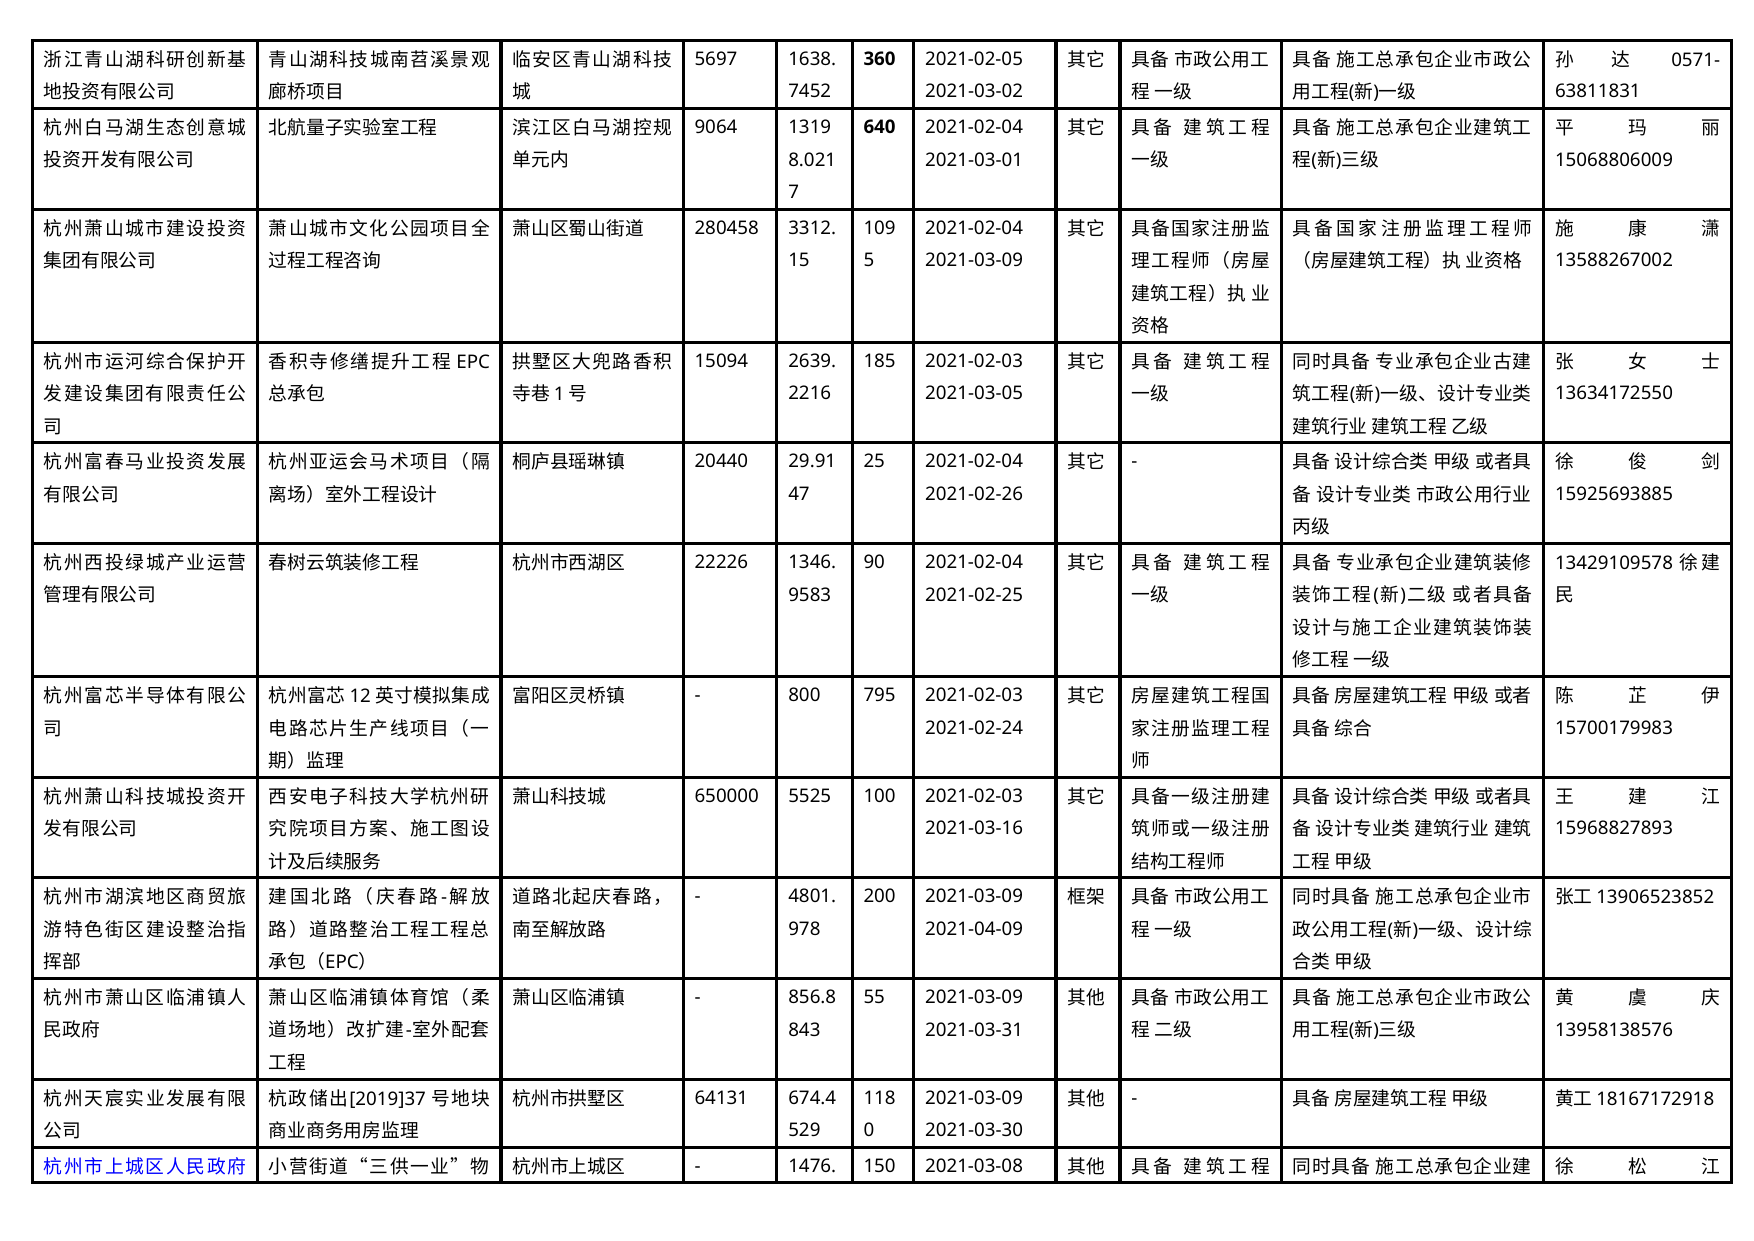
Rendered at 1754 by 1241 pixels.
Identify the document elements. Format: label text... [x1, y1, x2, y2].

table_cell 黄工18167172918 [1545, 1081, 1730, 1146]
table_cell 平玛丽15068806009 [1545, 110, 1730, 207]
table_cell 西安电子科技大学杭州研究院项目方案、施工图设计及后续服务 [259, 779, 499, 876]
table_cell 1346.9583 [778, 545, 851, 675]
table_cell 杭州市运河综合保护开发建设集团有限责任公司 [34, 344, 256, 441]
table_cell 杭政储出[2019]37号地块商业商务用房监理 [259, 1081, 499, 1146]
table_cell 22226 [685, 545, 775, 675]
table_cell 杭州西投绿城产业运营管理有限公司 [34, 545, 256, 675]
table_cell 5697 [685, 42, 775, 107]
table_cell 90 [854, 545, 912, 675]
table_cell 杭州富芯半导体有限公司 [34, 678, 256, 776]
table_cell 富阳区灵桥镇 [503, 678, 682, 776]
table_cell 55 [854, 980, 912, 1077]
table_cell 3312.15 [778, 211, 851, 341]
table_cell 2021-02-04 2021-03-01 [915, 110, 1054, 207]
table_cell 2021-02-05 2021-03-02 [915, 42, 1054, 107]
table_cell 64131 [685, 1081, 775, 1146]
table_cell 具备 设计综合类 甲级 或者具备 设计专业类 市政公用行业 丙级 [1283, 444, 1542, 542]
table_cell 桐庐县瑶琳镇 [503, 444, 682, 542]
table_cell - [1122, 444, 1280, 542]
table_cell 其他 [1058, 1081, 1118, 1146]
table_cell 具备 施工总承包企业市政公用工程(新)一级 [1283, 42, 1542, 107]
table_cell 2021-02-04 2021-02-25 [915, 545, 1054, 675]
table_cell 徐松江13666651390 [1545, 1149, 1730, 1181]
table_cell 2021-02-03 2021-03-16 [915, 779, 1054, 876]
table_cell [259, 1149, 499, 1181]
table_cell 张女士13634172550 [1545, 344, 1730, 441]
table_cell 具备 施工总承包企业建筑工程(新)三级 [1283, 110, 1542, 207]
table_cell 280458 [685, 211, 775, 341]
table_cell 萧山区蜀山街道 [503, 211, 682, 341]
table_cell 其他 [1058, 1149, 1118, 1181]
table_cell 100 [854, 779, 912, 876]
table_cell 2639.2216 [778, 344, 851, 441]
table_cell 杭州天宸实业发展有限公司 [34, 1081, 256, 1146]
table_cell 具备 房屋建筑工程 甲级 或者具备 综合 [1283, 678, 1542, 776]
table_cell 360 [854, 42, 912, 107]
table_cell 2021-02-03 2021-02-24 [915, 678, 1054, 776]
table_cell 具备一级注册建筑师或一级注册结构工程师 [1122, 779, 1280, 876]
table_cell 杭州亚运会马术项目（隔离场）室外工程设计 [259, 444, 499, 542]
table_cell 杭州白马湖生态创意城投资开发有限公司 [34, 110, 256, 207]
table_cell 杭州市萧山区临浦镇人民政府 [34, 980, 256, 1077]
table_cell 具备 建筑工程 一级 [1122, 545, 1280, 675]
table_cell 其它 [1058, 110, 1118, 207]
table_cell 萧山区临浦镇 [503, 980, 682, 1077]
table_cell 具备 市政公用工程 一级 [1122, 879, 1280, 977]
table_cell 其它 [1058, 678, 1118, 776]
table_cell 孙达0571-63811831 [1545, 42, 1730, 107]
table_cell 具备 设计综合类 甲级 或者具备 设计专业类 建筑行业 建筑工程 甲级 [1283, 779, 1542, 876]
table_cell 具备 市政公用工程 一级 [1122, 42, 1280, 107]
table_cell 640 [854, 110, 912, 207]
table_cell 春树云筑装修工程 [259, 545, 499, 675]
table_cell 2021-03-09 2021-03-31 [915, 980, 1054, 1077]
table_cell 同时具备 施工总承包企业市政公用工程(新)一级、设计综合类 甲级 [1283, 879, 1542, 977]
table_cell 674.4529 [778, 1081, 851, 1146]
table_cell 萧山城市文化公园项目全过程工程咨询 [259, 211, 499, 341]
table_cell 其它 [1058, 444, 1118, 542]
table_cell 框架 [1058, 879, 1118, 977]
table_cell 15094 [685, 344, 775, 441]
table_cell 具备 建筑工程 二级 [1122, 1149, 1280, 1181]
table_cell 萧山科技城 [503, 779, 682, 876]
table_cell 萧山区临浦镇体育馆（柔道场地）改扩建-室外配套工程 [259, 980, 499, 1077]
table_cell 其他 [1058, 980, 1118, 1077]
table_cell 滨江区白马湖控规单元内 [503, 110, 682, 207]
table_cell 杭州萧山城市建设投资集团有限公司 [34, 211, 256, 341]
table_cell 25 [854, 444, 912, 542]
table_cell 185 [854, 344, 912, 441]
table_cell - [685, 678, 775, 776]
table_cell 2021-02-03 2021-03-05 [915, 344, 1054, 441]
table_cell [915, 1149, 1054, 1181]
table_cell 浙江青山湖科研创新基地投资有限公司 [34, 42, 256, 107]
table_cell 黄虞庆13958138576 [1545, 980, 1730, 1077]
table_cell 杭州萧山科技城投资开发有限公司 [34, 779, 256, 876]
table_cell 1180 [854, 1081, 912, 1146]
table_cell 陈芷伊15700179983 [1545, 678, 1730, 776]
table_cell 徐俊剑15925693885 [1545, 444, 1730, 542]
table_cell - [685, 980, 775, 1077]
table_cell 1095 [854, 211, 912, 341]
table_cell 29.9147 [778, 444, 851, 542]
table_cell 20440 [685, 444, 775, 542]
table_cell 房屋建筑工程国家注册监理工程师 [1122, 678, 1280, 776]
table_cell 具备 建筑工程 一级 [1122, 344, 1280, 441]
table_cell 650000 [685, 779, 775, 876]
table_cell 杭州富芯12英寸模拟集成电路芯片生产线项目（一期）监理 [259, 678, 499, 776]
table_cell 同时具备 专业承包企业古建筑工程(新)一级、设计专业类 建筑行业 建筑工程 乙级 [1283, 344, 1542, 441]
table_cell - [685, 1149, 775, 1181]
table_cell 其它 [1058, 344, 1118, 441]
table_cell 拱墅区大兜路香积寺巷1号 [503, 344, 682, 441]
table_cell 13429109578徐建民 [1545, 545, 1730, 675]
table_cell 200 [854, 879, 912, 977]
table_cell 具备国家注册监理工程师（房屋建筑工程）执 业资格 [1122, 211, 1280, 341]
table_cell 856.8843 [778, 980, 851, 1077]
table_cell 具备 房屋建筑工程 甲级 [1283, 1081, 1542, 1146]
table_cell 杭州市上城区人民政府小营街道办事处 [34, 1149, 256, 1181]
table_cell 其它 [1058, 545, 1118, 675]
table_cell 150 [854, 1149, 912, 1181]
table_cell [1283, 1149, 1542, 1181]
table_cell 1638.7452 [778, 42, 851, 107]
table_cell 具备 建筑工程 一级 [1122, 110, 1280, 207]
table_cell 杭州富春马业投资发展有限公司 [34, 444, 256, 542]
table_cell 建国北路（庆春路-解放路）道路整治工程工程总承包（EPC） [259, 879, 499, 977]
table_cell 1476.3036 [778, 1149, 851, 1181]
table_cell - [685, 879, 775, 977]
table_cell 张工13906523852 [1545, 879, 1730, 977]
table_cell 杭州市西湖区 [503, 545, 682, 675]
table_cell 北航量子实验室工程 [259, 110, 499, 207]
table_cell 795 [854, 678, 912, 776]
table_cell 具备 施工总承包企业市政公用工程(新)三级 [1283, 980, 1542, 1077]
table_cell 其它 [1058, 42, 1118, 107]
table_cell 具备国家注册监理工程师（房屋建筑工程）执 业资格 [1283, 211, 1542, 341]
table_cell 5525 [778, 779, 851, 876]
table_cell 具备 专业承包企业建筑装修装饰工程(新)二级 或者具备 设计与施工企业建筑装饰装修工程 一级 [1283, 545, 1542, 675]
table_cell 800 [778, 678, 851, 776]
table_cell 杭州市湖滨地区商贸旅游特色街区建设整治指挥部 [34, 879, 256, 977]
table_cell 9064 [685, 110, 775, 207]
table_cell 2021-02-04 2021-02-26 [915, 444, 1054, 542]
table_cell 具备 市政公用工程 二级 [1122, 980, 1280, 1077]
table_cell 其它 [1058, 779, 1118, 876]
table_cell 13198.0217 [778, 110, 851, 207]
table_cell 杭州市上城区 [503, 1149, 682, 1181]
table_cell 香积寺修缮提升工程EPC总承包 [259, 344, 499, 441]
table_cell 杭州市拱墅区 [503, 1081, 682, 1146]
table_cell 其它 [1058, 211, 1118, 341]
table_cell 施康潇13588267002 [1545, 211, 1730, 341]
table_cell 临安区青山湖科技城 [503, 42, 682, 107]
table_cell - [1122, 1081, 1280, 1146]
table_cell 道路北起庆春路，南至解放路 [503, 879, 682, 977]
table_cell 2021-03-09 2021-04-09 [915, 879, 1054, 977]
table_cell 2021-02-04 2021-03-09 [915, 211, 1054, 341]
table_cell 4801.978 [778, 879, 851, 977]
table_cell 王建江15968827893 [1545, 779, 1730, 876]
table_cell 2021-03-09 2021-03-30 [915, 1081, 1054, 1146]
table_cell 青山湖科技城南苕溪景观廊桥项目 [259, 42, 499, 107]
